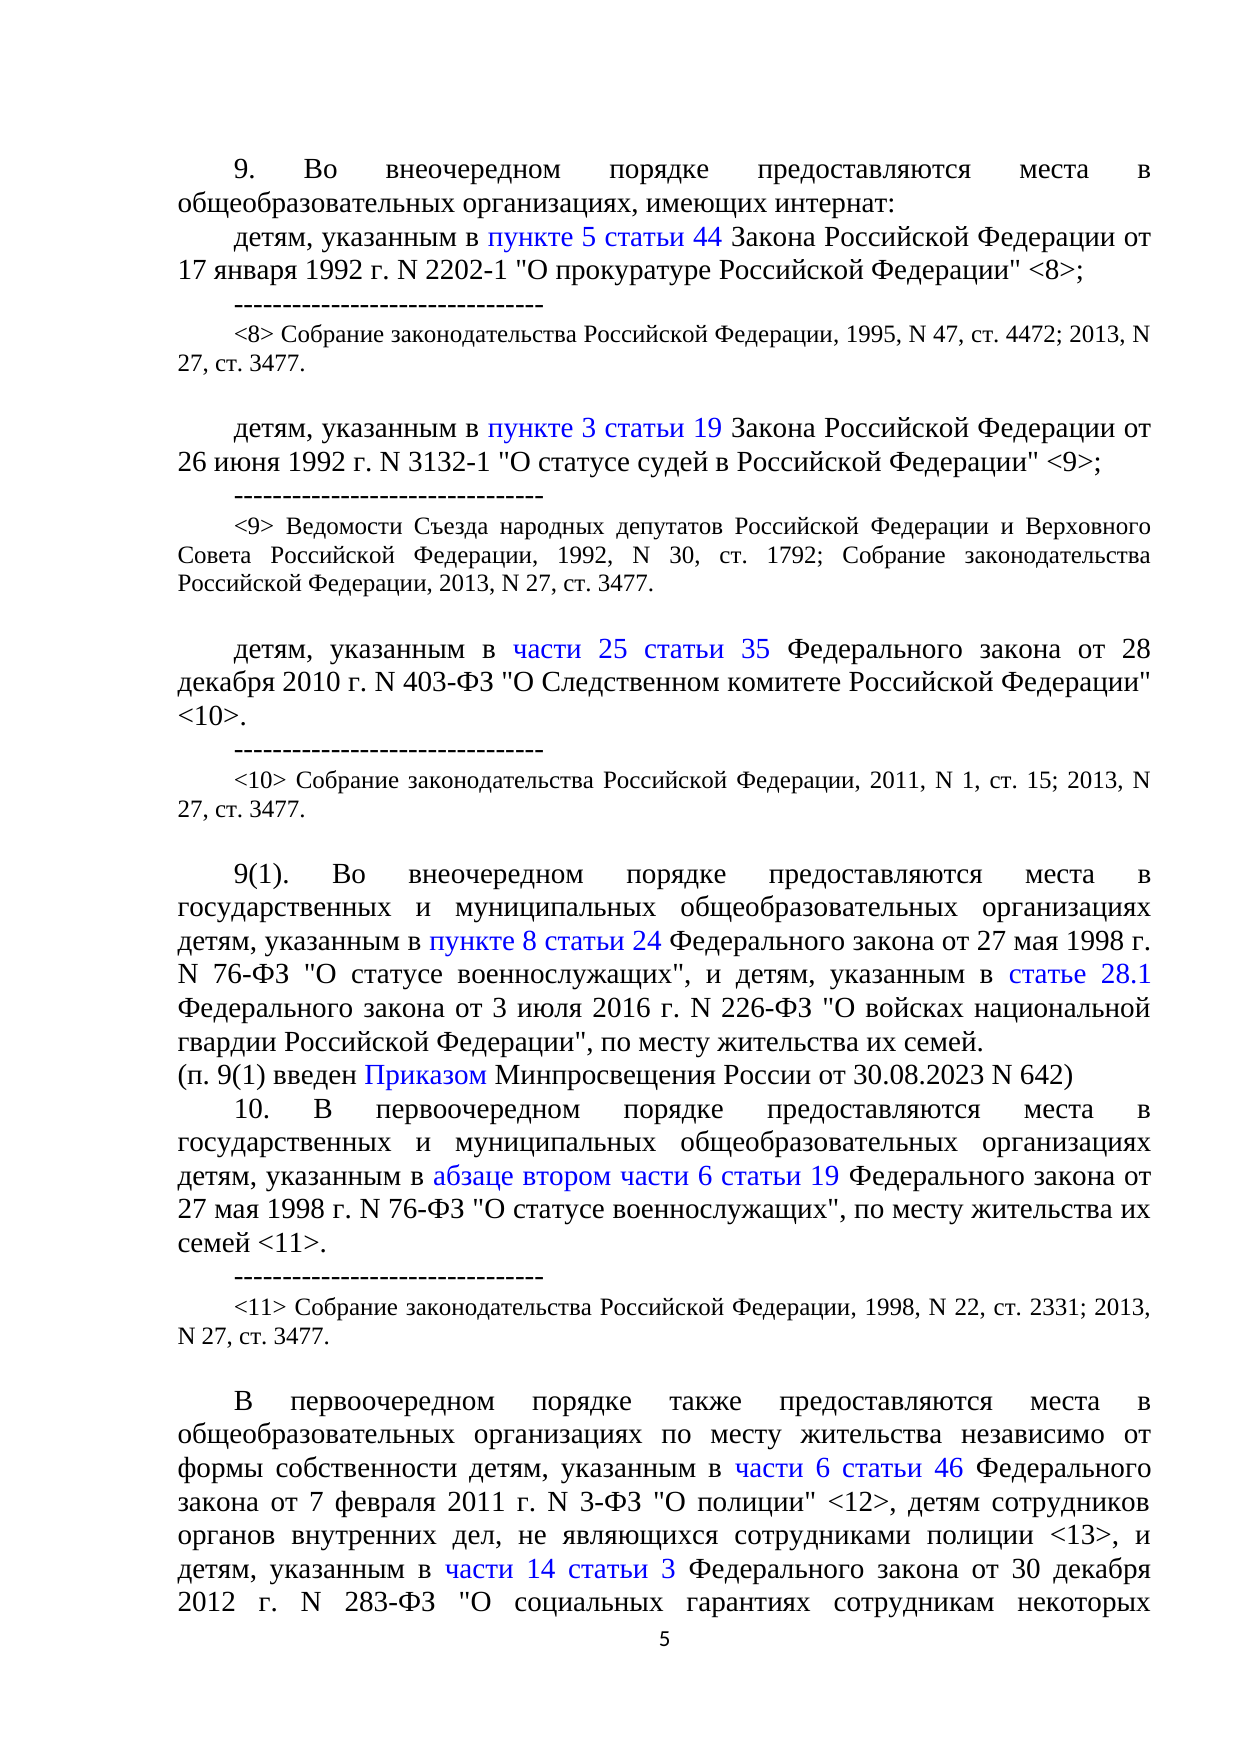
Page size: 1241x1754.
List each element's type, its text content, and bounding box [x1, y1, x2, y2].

text -------------------------------- [177, 731, 1152, 765]
text (п. 9(1) введен Приказом Минпросвещения России от 30.08.2023 N 642) [177, 1057, 1152, 1091]
text <10> Собрание законодательства Российской Федерации, 2011, N 1, ст. 15; 2013, N 27, ст. 3477. [177, 765, 1152, 822]
text детям, указанным в пункте 5 статьи 44 Закона Российской Федерации от 17 января 1992 г. N 2202-1 "О прокуратуре Российской Федерации" <8>; [177, 219, 1152, 286]
text 9(1). Во внеочередном порядке предоставляются места в государственных и муниципальных общеобразовательных организациях детям, указанным в пункте 8 статьи 24 Федерального закона от 27 мая 1998 г. N 76-ФЗ "О статусе военнослужащих", и детям, указанным в статье 28.1 Федерального закона от 3 июля 2016 г. N 226-ФЗ "О войсках национальной гвардии Российской Федерации", по месту жительства их семей. [177, 856, 1152, 1057]
text детям, указанным в части 25 статьи 35 Федерального закона от 28 декабря 2010 г. N 403-ФЗ "О Следственном комитете Российской Федерации" <10>. [177, 631, 1152, 731]
text детям, указанным в пункте 3 статьи 19 Закона Российской Федерации от 26 июня 1992 г. N 3132-1 "О статусе судей в Российской Федерации" <9>; [177, 410, 1152, 477]
text 10. В первоочередном порядке предоставляются места в государственных и муниципальных общеобразовательных организациях детям, указанным в абзаце втором части 6 статьи 19 Федерального закона от 27 мая 1998 г. N 76-ФЗ "О статусе военнослужащих", по месту жительства их семей <11>. [177, 1091, 1152, 1258]
text -------------------------------- [177, 477, 1152, 511]
text <8> Собрание законодательства Российской Федерации, 1995, N 47, ст. 4472; 2013, N 27, ст. 3477. [177, 319, 1152, 377]
text <11> Собрание законодательства Российской Федерации, 1998, N 22, ст. 2331; 2013, N 27, ст. 3477. [177, 1292, 1152, 1349]
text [177, 1383, 1152, 1618]
text -------------------------------- [177, 1258, 1152, 1292]
text 9. Во внеочередном порядке предоставляются места в общеобразовательных организациях, имеющих интернат: [177, 152, 1152, 219]
text <9> Ведомости Съезда народных депутатов Российской Федерации и Верховного Совета Российской Федерации, 1992, N 30, ст. 1792; Собрание законодательства Российской Федерации, 2013, N 27, ст. 3477. [177, 511, 1152, 597]
text -------------------------------- [177, 286, 1152, 319]
